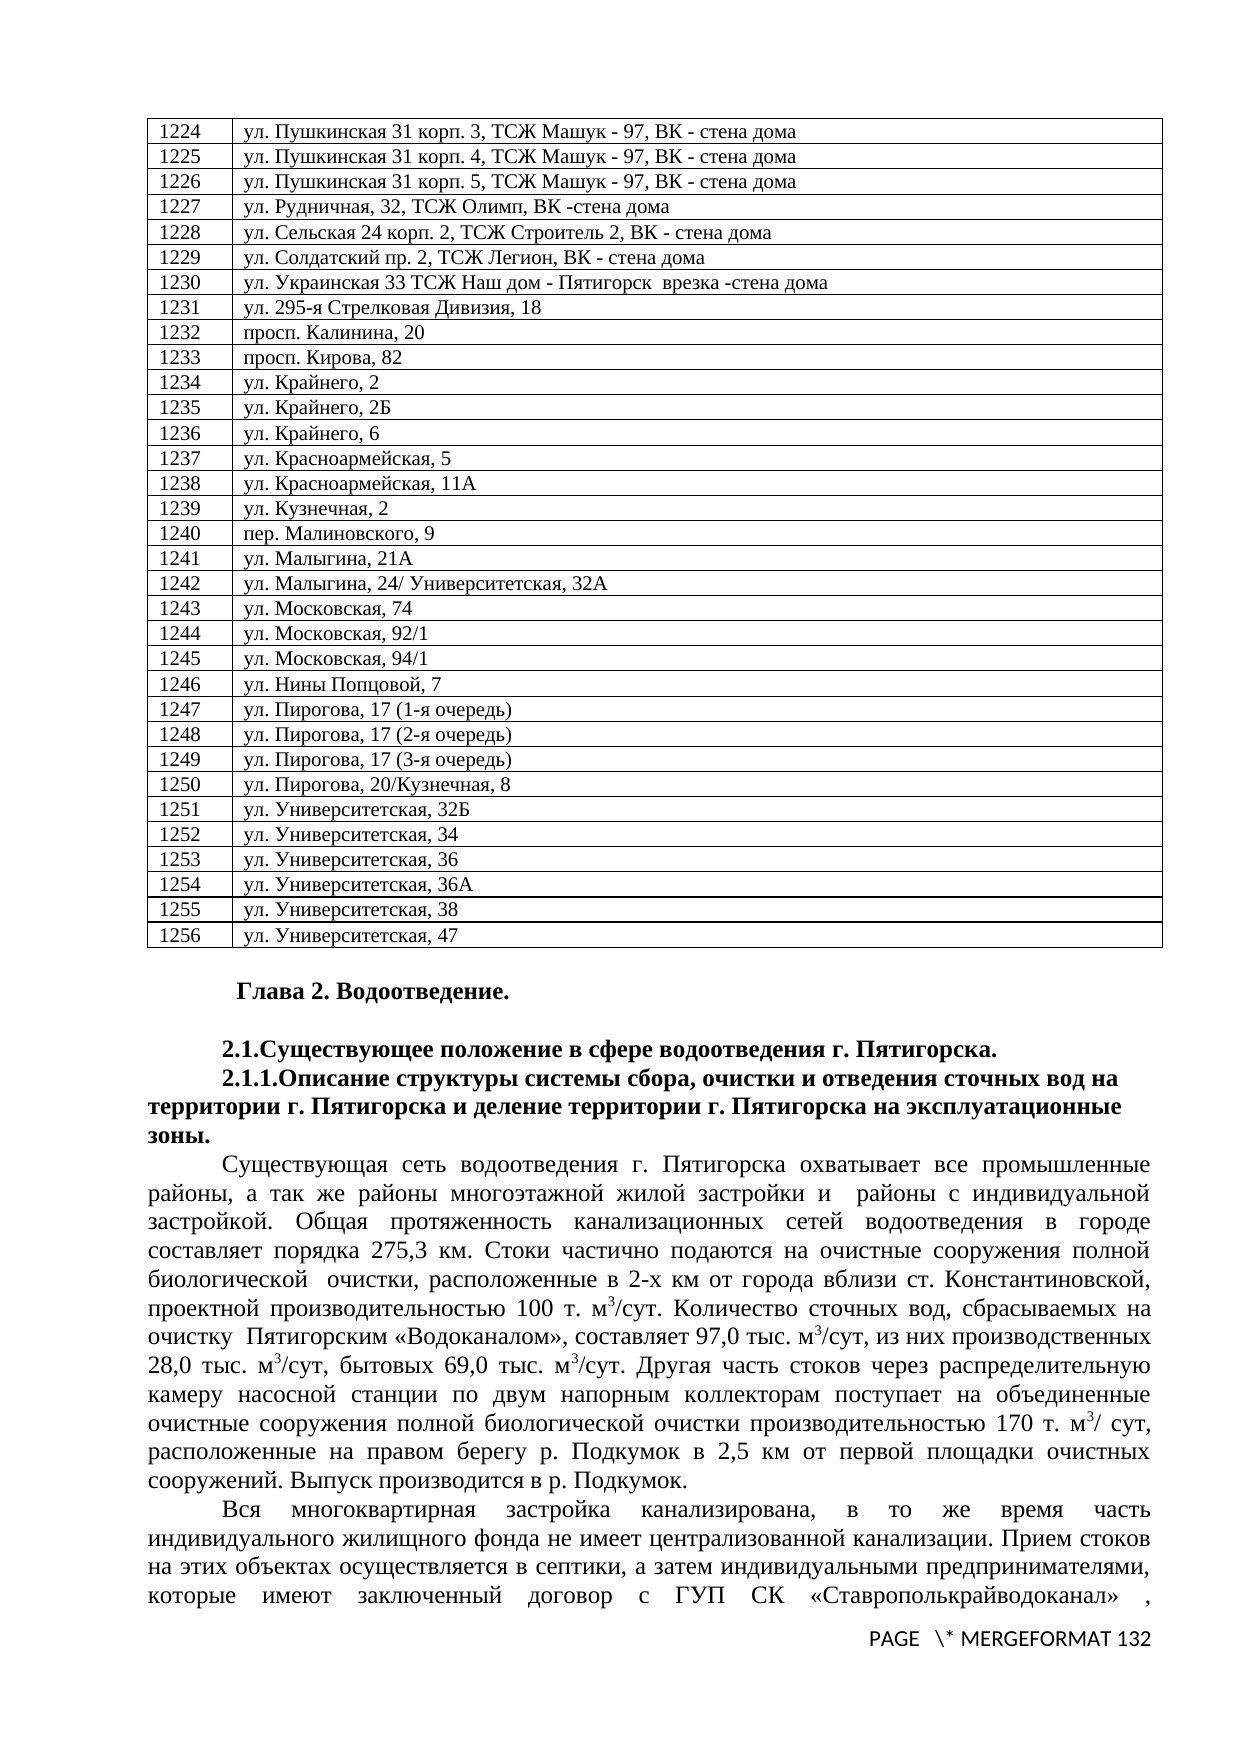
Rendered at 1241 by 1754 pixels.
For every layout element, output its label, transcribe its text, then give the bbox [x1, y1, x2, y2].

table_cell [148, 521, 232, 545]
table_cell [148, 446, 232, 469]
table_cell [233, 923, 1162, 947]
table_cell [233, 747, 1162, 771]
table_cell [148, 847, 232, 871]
text 2.1.Существующее положение в сфере водоотведения г. Пятигорска. [148, 1034, 1152, 1063]
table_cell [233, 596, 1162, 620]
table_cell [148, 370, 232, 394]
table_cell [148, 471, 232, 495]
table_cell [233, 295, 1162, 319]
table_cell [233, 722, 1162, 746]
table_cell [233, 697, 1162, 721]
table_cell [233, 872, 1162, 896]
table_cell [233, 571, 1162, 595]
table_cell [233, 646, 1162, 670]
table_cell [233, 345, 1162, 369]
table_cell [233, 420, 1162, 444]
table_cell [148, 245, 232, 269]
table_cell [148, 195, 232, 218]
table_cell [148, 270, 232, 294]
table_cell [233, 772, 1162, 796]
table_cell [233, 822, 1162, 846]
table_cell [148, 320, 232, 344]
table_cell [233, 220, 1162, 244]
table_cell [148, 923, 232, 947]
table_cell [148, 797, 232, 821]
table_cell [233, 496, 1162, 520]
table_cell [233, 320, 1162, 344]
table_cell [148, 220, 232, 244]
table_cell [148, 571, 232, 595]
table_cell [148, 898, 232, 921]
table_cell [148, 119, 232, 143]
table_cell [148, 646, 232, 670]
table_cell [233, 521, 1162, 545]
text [148, 1494, 1152, 1609]
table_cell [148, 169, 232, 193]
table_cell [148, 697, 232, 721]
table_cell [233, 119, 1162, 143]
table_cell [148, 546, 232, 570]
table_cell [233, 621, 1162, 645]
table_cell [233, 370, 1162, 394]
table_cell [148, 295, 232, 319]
text 2.1.1.Описание структуры системы сбора, очистки и отведения сточных вод на территории г. Пятигорска и деление территории г. Пятигорска на эксплуатационные зоны. [148, 1063, 1152, 1149]
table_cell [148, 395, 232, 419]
text Существующая сеть водоотведения г. Пятигорска охватывает все промышленные районы, а так же районы многоэтажной жилой застройки и районы с индивидуальной застройкой. Общая протяженность канализационных сетей водоотведения в городе составляет порядка 275,3 км. Стоки частично подаются на очистные сооружения полной биологической очистки, расположенные в 2-х км от города вблизи ст. Константиновской, проектной производительностью 100 т. м3/сут. Количество сточных вод, сбрасываемых на очистку Пятигорским «Водоканалом», составляет 97,0 тыс. м3/сут, из них производственных 28,0 тыс. м3/сут, бытовых 69,0 тыс. м3/сут. Другая часть стоков через распределительную камеру насосной станции по двум напорным коллекторам поступает на объединенные очистные сооружения полной биологической очистки производительностью 170 т. м3/ сут, расположенные на правом берегу р. Подкумок в 2,5 км от первой площадки очистных сооружений. Выпуск производится в р. Подкумок. [148, 1149, 1152, 1494]
text Глава 2. Водоотведение. [148, 976, 1152, 1005]
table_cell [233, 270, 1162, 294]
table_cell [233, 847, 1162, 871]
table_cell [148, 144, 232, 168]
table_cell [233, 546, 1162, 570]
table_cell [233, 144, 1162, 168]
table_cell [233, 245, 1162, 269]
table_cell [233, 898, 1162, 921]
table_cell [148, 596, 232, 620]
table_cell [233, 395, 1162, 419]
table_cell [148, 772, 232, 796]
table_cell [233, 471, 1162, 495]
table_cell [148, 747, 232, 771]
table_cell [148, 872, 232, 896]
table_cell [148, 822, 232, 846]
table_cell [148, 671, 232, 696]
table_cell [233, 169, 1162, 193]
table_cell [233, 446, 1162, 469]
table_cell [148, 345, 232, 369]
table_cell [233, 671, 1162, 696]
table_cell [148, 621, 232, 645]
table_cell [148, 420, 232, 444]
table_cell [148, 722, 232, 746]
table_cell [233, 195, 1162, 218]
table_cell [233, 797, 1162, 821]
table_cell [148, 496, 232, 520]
